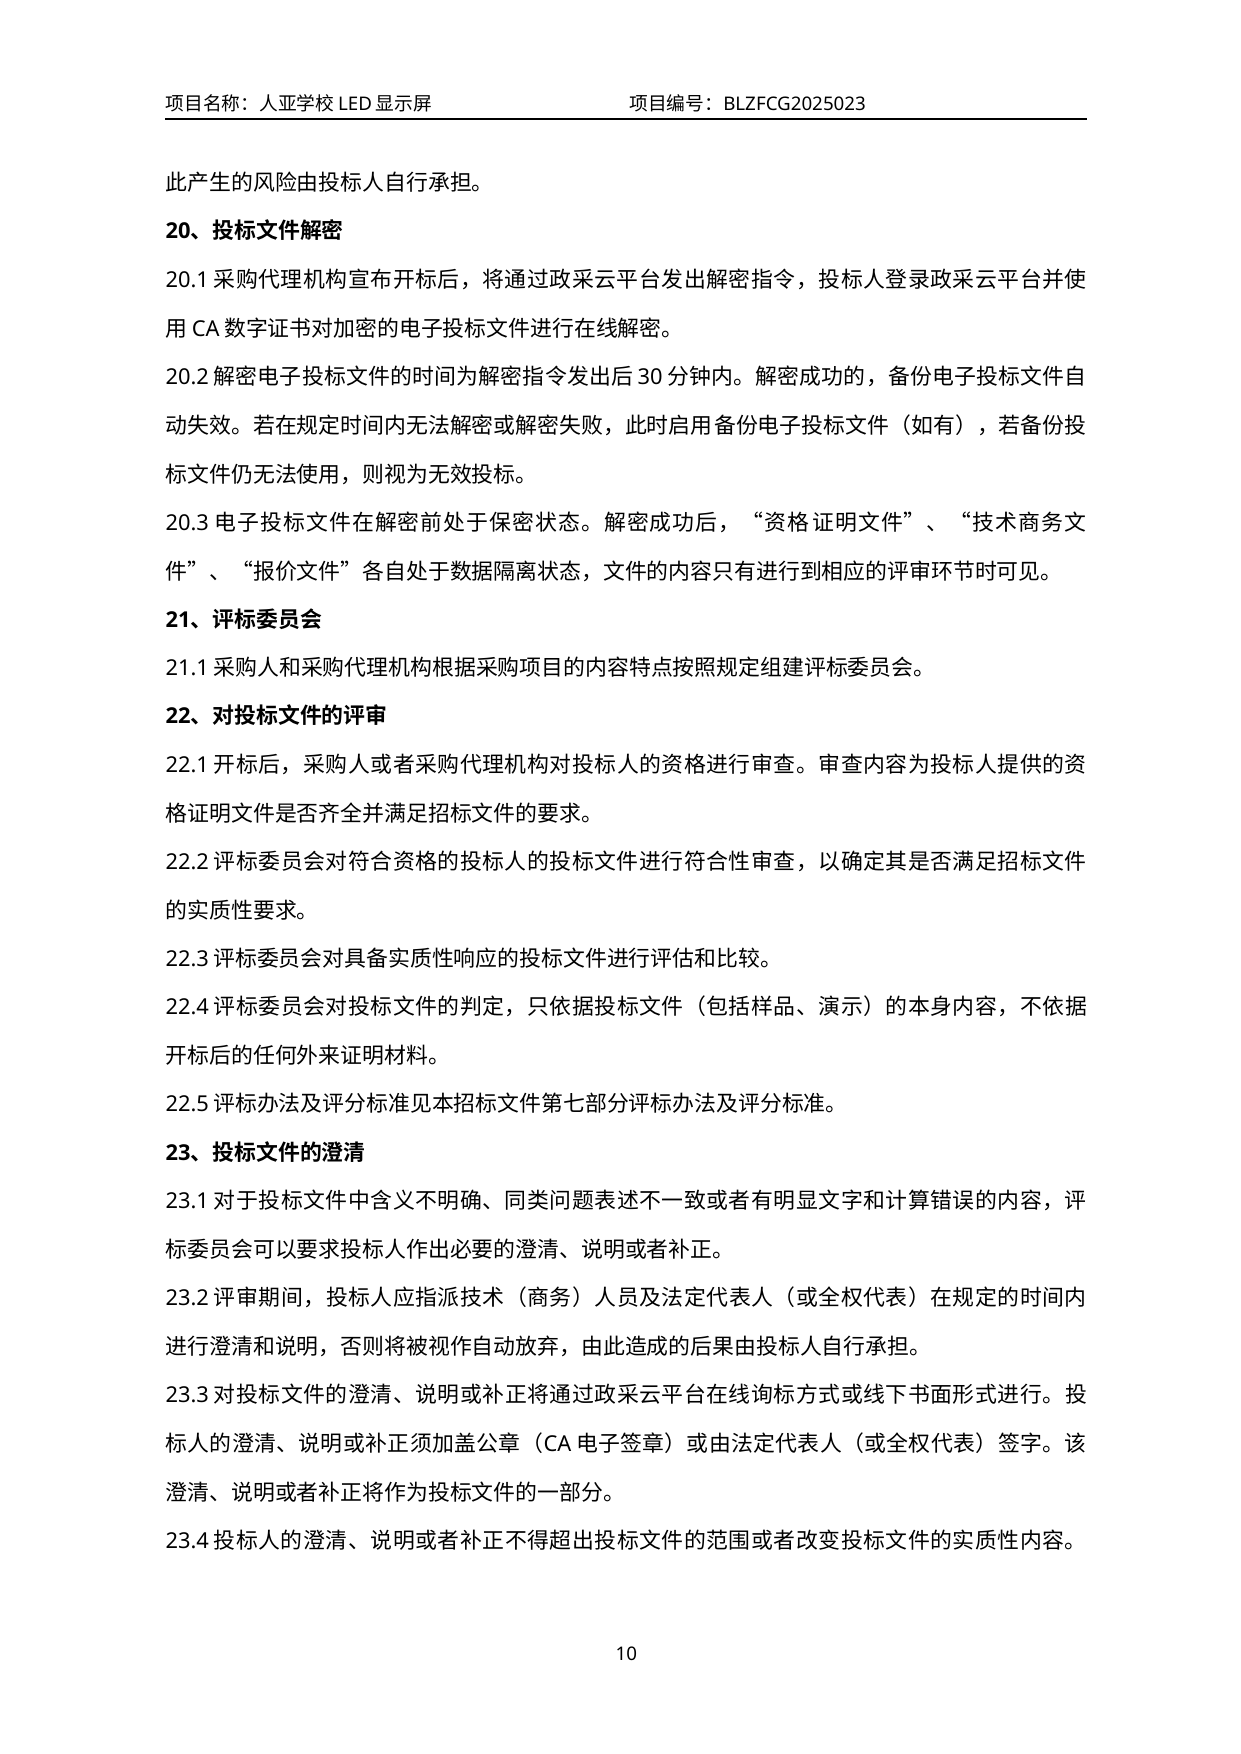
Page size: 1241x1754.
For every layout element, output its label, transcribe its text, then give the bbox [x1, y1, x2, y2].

text 22.5评标办法及评分标准见本招标文件第七部分评标办法及评分标准。 [165, 1086, 1087, 1119]
text 22.1开标后，采购人或者采购代理机构对投标人的资格进行审查。审查内容为投标人提供的资格证明文件是否齐全并满足招标文件的要求。 [165, 747, 1087, 828]
text 20.3电子投标文件在解密前处于保密状态。解密成功后，“资格证明文件”、“技术商务文件”、“报价文件”各自处于数据隔离状态，文件的内容只有进行到相应的评审环节时可见。 [165, 504, 1087, 586]
text 23.1对于投标文件中含义不明确、同类问题表述不一致或者有明显文字和计算错误的内容，评标委员会可以要求投标人作出必要的澄清、说明或者补正。 [165, 1183, 1087, 1264]
text 21、评标委员会 [165, 602, 1087, 634]
text 23.3对投标文件的澄清、说明或补正将通过政采云平台在线询标方式或线下书面形式进行。投标人的澄清、说明或补正须加盖公章（CA电子签章）或由法定代表人（或全权代表）签字。该澄清、说明或者补正将作为投标文件的一部分。 [165, 1377, 1087, 1507]
text 21.1采购人和采购代理机构根据采购项目的内容特点按照规定组建评标委员会。 [165, 650, 1087, 682]
text 20.2解密电子投标文件的时间为解密指令发出后30分钟内。解密成功的，备份电子投标文件自动失效。若在规定时间内无法解密或解密失败，此时启用备份电子投标文件（如有），若备份投标文件仍无法使用，则视为无效投标。 [165, 359, 1087, 489]
text 22.2评标委员会对符合资格的投标人的投标文件进行符合性审查，以确定其是否满足招标文件的实质性要求。 [165, 844, 1087, 925]
text 20、投标文件解密 [165, 213, 1087, 246]
text 23、投标文件的澄清 [165, 1134, 1087, 1167]
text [165, 165, 1087, 197]
text 22、对投标文件的评审 [165, 698, 1087, 731]
text 23.2评审期间，投标人应指派技术（商务）人员及法定代表人（或全权代表）在规定的时间内进行澄清和说明，否则将被视作自动放弃，由此造成的后果由投标人自行承担。 [165, 1280, 1087, 1361]
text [165, 1523, 1087, 1555]
text 22.4评标委员会对投标文件的判定，只依据投标文件（包括样品、演示）的本身内容，不依据开标后的任何外来证明材料。 [165, 989, 1087, 1070]
text 20.1采购代理机构宣布开标后，将通过政采云平台发出解密指令，投标人登录政采云平台并使用CA数字证书对加密的电子投标文件进行在线解密。 [165, 262, 1087, 343]
text 22.3评标委员会对具备实质性响应的投标文件进行评估和比较。 [165, 941, 1087, 973]
